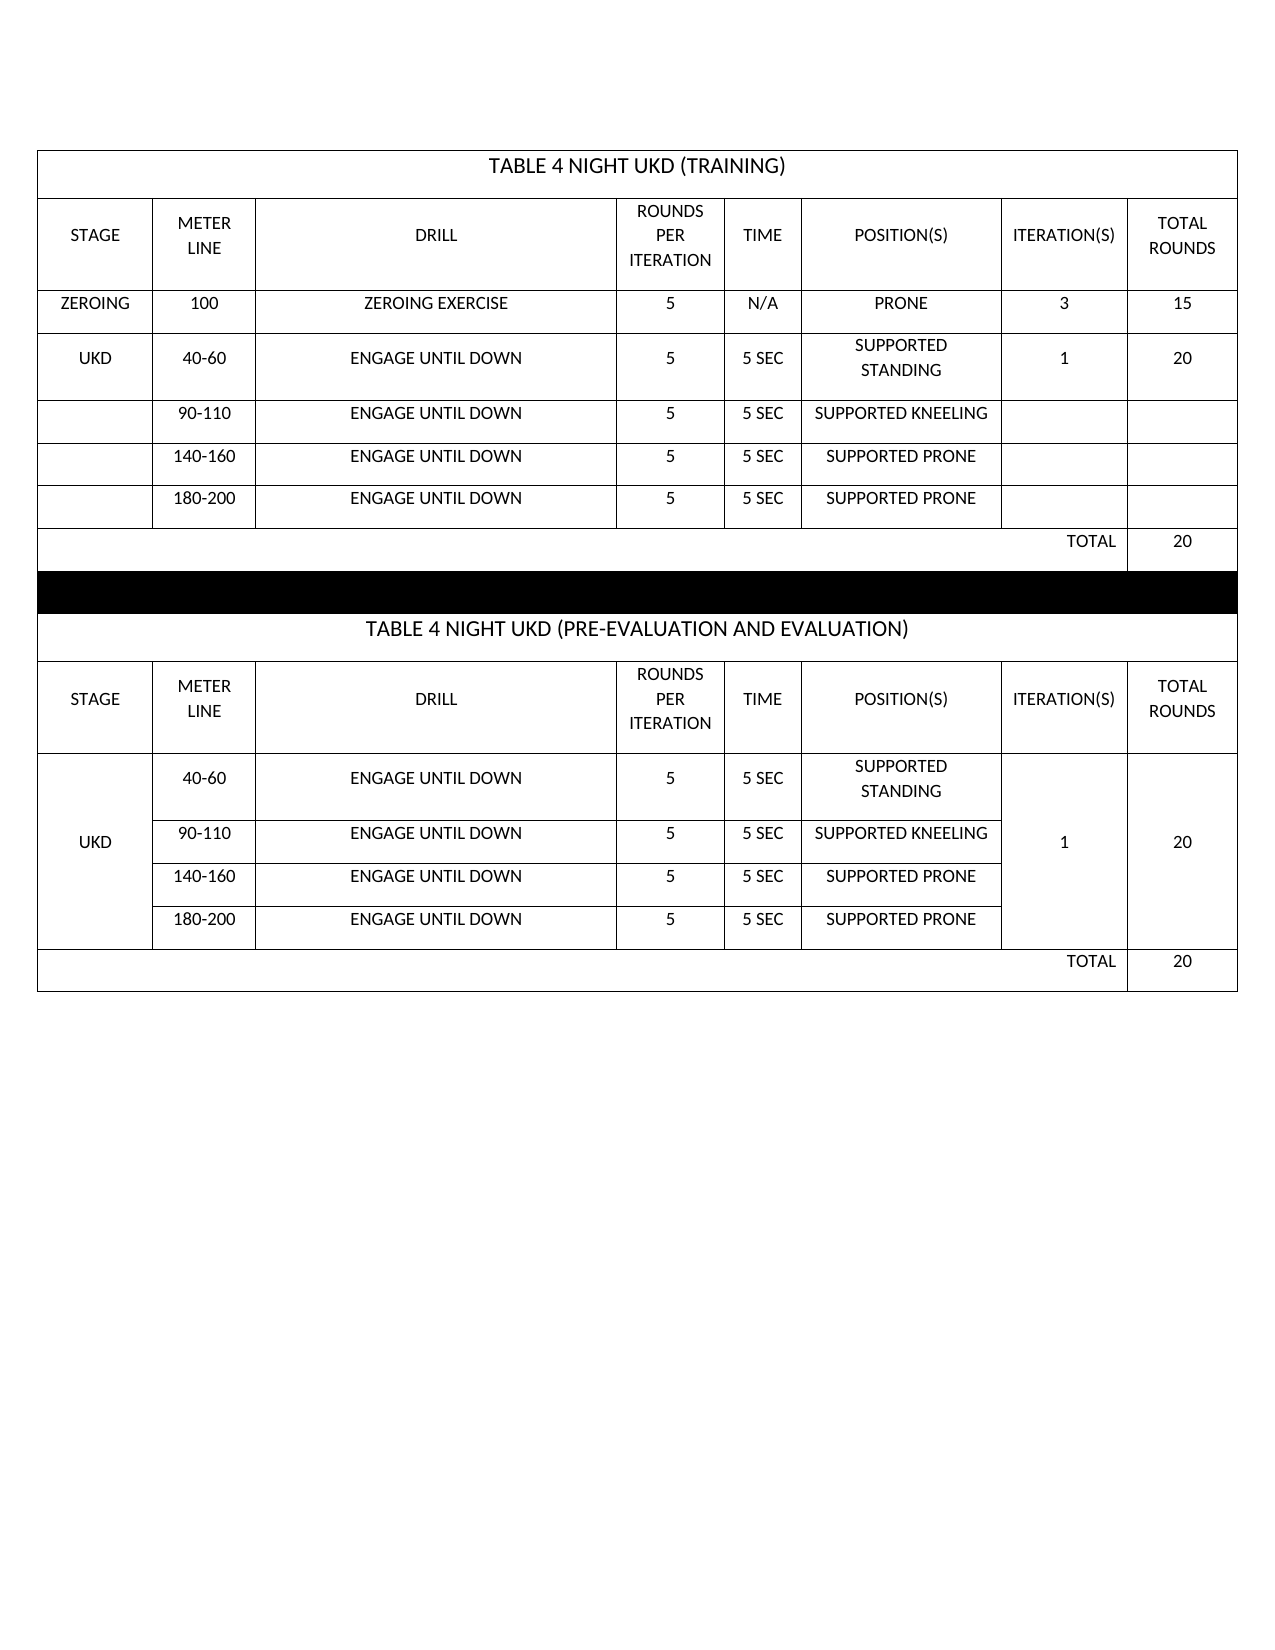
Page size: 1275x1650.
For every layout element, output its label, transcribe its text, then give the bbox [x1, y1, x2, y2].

table_cell UKD [38, 334, 152, 400]
table_cell METER LINE [153, 199, 255, 290]
table_cell 5 [617, 754, 724, 820]
table_cell TIME [725, 199, 801, 290]
table_cell 90-110 [153, 401, 255, 443]
table_cell 1 [1002, 334, 1127, 400]
table_header TABLE 4 NIGHT UKD (TRAINING) [38, 151, 1237, 198]
table_cell 5 SEC [725, 754, 801, 820]
table_cell 90-110 [153, 821, 255, 863]
table_cell 5 SEC [725, 334, 801, 400]
table_cell 5 SEC [725, 821, 801, 863]
table_cell POSITION(S) [802, 199, 1001, 290]
table_cell ENGAGE UNTIL DOWN [256, 864, 616, 906]
table_cell 5 SEC [725, 907, 801, 948]
table_cell METER LINE [153, 662, 255, 753]
table_cell 15 [1128, 291, 1237, 333]
table_cell 20 [1128, 754, 1237, 948]
table_cell [38, 572, 1237, 613]
table_cell POSITION(S) [802, 662, 1001, 753]
table_cell 20 [1128, 950, 1237, 991]
table_cell 5 [617, 821, 724, 863]
table_cell SUPPORTED PRONE [802, 864, 1001, 906]
table_cell 20 [1128, 334, 1237, 400]
table_cell SUPPORTED KNEELING [802, 821, 1001, 863]
table_cell 1 [1002, 754, 1127, 948]
table_cell ENGAGE UNTIL DOWN [256, 907, 616, 948]
table_cell SUPPORTED PRONE [802, 907, 1001, 948]
table_cell [38, 444, 152, 485]
table_cell 140-160 [153, 864, 255, 906]
table_cell 20 [1128, 529, 1237, 571]
table_cell ITERATION(S) [1002, 199, 1127, 290]
table_cell [1128, 486, 1237, 528]
table_cell [1002, 401, 1127, 443]
table_cell 180-200 [153, 907, 255, 948]
table_cell 40-60 [153, 754, 255, 820]
table_cell 5 SEC [725, 864, 801, 906]
table_cell ROUNDS PER ITERATION [617, 199, 724, 290]
table_cell ENGAGE UNTIL DOWN [256, 821, 616, 863]
table_cell 5 [617, 334, 724, 400]
table_cell STAGE [38, 662, 152, 753]
table_cell 100 [153, 291, 255, 333]
table_cell PRONE [802, 291, 1001, 333]
table_cell 5 SEC [725, 486, 801, 528]
table_cell SUPPORTED STANDING [802, 754, 1001, 820]
table_cell SUPPORTED PRONE [802, 486, 1001, 528]
table_cell TOTAL ROUNDS [1128, 662, 1237, 753]
table_cell [38, 401, 152, 443]
table_cell 5 [617, 444, 724, 485]
table_cell TOTAL [38, 529, 1127, 571]
table_cell 140-160 [153, 444, 255, 485]
table_cell ENGAGE UNTIL DOWN [256, 444, 616, 485]
table_cell 5 [617, 907, 724, 948]
table_cell [1002, 486, 1127, 528]
table_cell SUPPORTED PRONE [802, 444, 1001, 485]
table_cell [1128, 444, 1237, 485]
table_cell SUPPORTED STANDING [802, 334, 1001, 400]
table_cell SUPPORTED KNEELING [802, 401, 1001, 443]
table_cell [38, 486, 152, 528]
table_cell 5 SEC [725, 401, 801, 443]
table_cell [1002, 444, 1127, 485]
table_cell ZEROING EXERCISE [256, 291, 616, 333]
table_cell 3 [1002, 291, 1127, 333]
table_cell TIME [725, 662, 801, 753]
table_cell ENGAGE UNTIL DOWN [256, 401, 616, 443]
table_cell STAGE [38, 199, 152, 290]
table_cell 5 [617, 401, 724, 443]
table_cell TABLE 4 NIGHT UKD (PRE-EVALUATION AND EVALUATION) [38, 614, 1237, 661]
table_cell TOTAL ROUNDS [1128, 199, 1237, 290]
table_cell ITERATION(S) [1002, 662, 1127, 753]
table_cell 5 [617, 291, 724, 333]
table_cell ZEROING [38, 291, 152, 333]
table_cell ROUNDS PER ITERATION [617, 662, 724, 753]
table_cell DRILL [256, 662, 616, 753]
table_cell UKD [38, 754, 152, 948]
table_cell 40-60 [153, 334, 255, 400]
table_cell 5 SEC [725, 444, 801, 485]
table_cell 5 [617, 486, 724, 528]
table_cell ENGAGE UNTIL DOWN [256, 334, 616, 400]
table_cell 5 [617, 864, 724, 906]
table_cell ENGAGE UNTIL DOWN [256, 754, 616, 820]
table_cell ENGAGE UNTIL DOWN [256, 486, 616, 528]
table_cell [1128, 401, 1237, 443]
table_cell 180-200 [153, 486, 255, 528]
table_cell N/A [725, 291, 801, 333]
table_cell DRILL [256, 199, 616, 290]
table_cell TOTAL [38, 950, 1127, 991]
